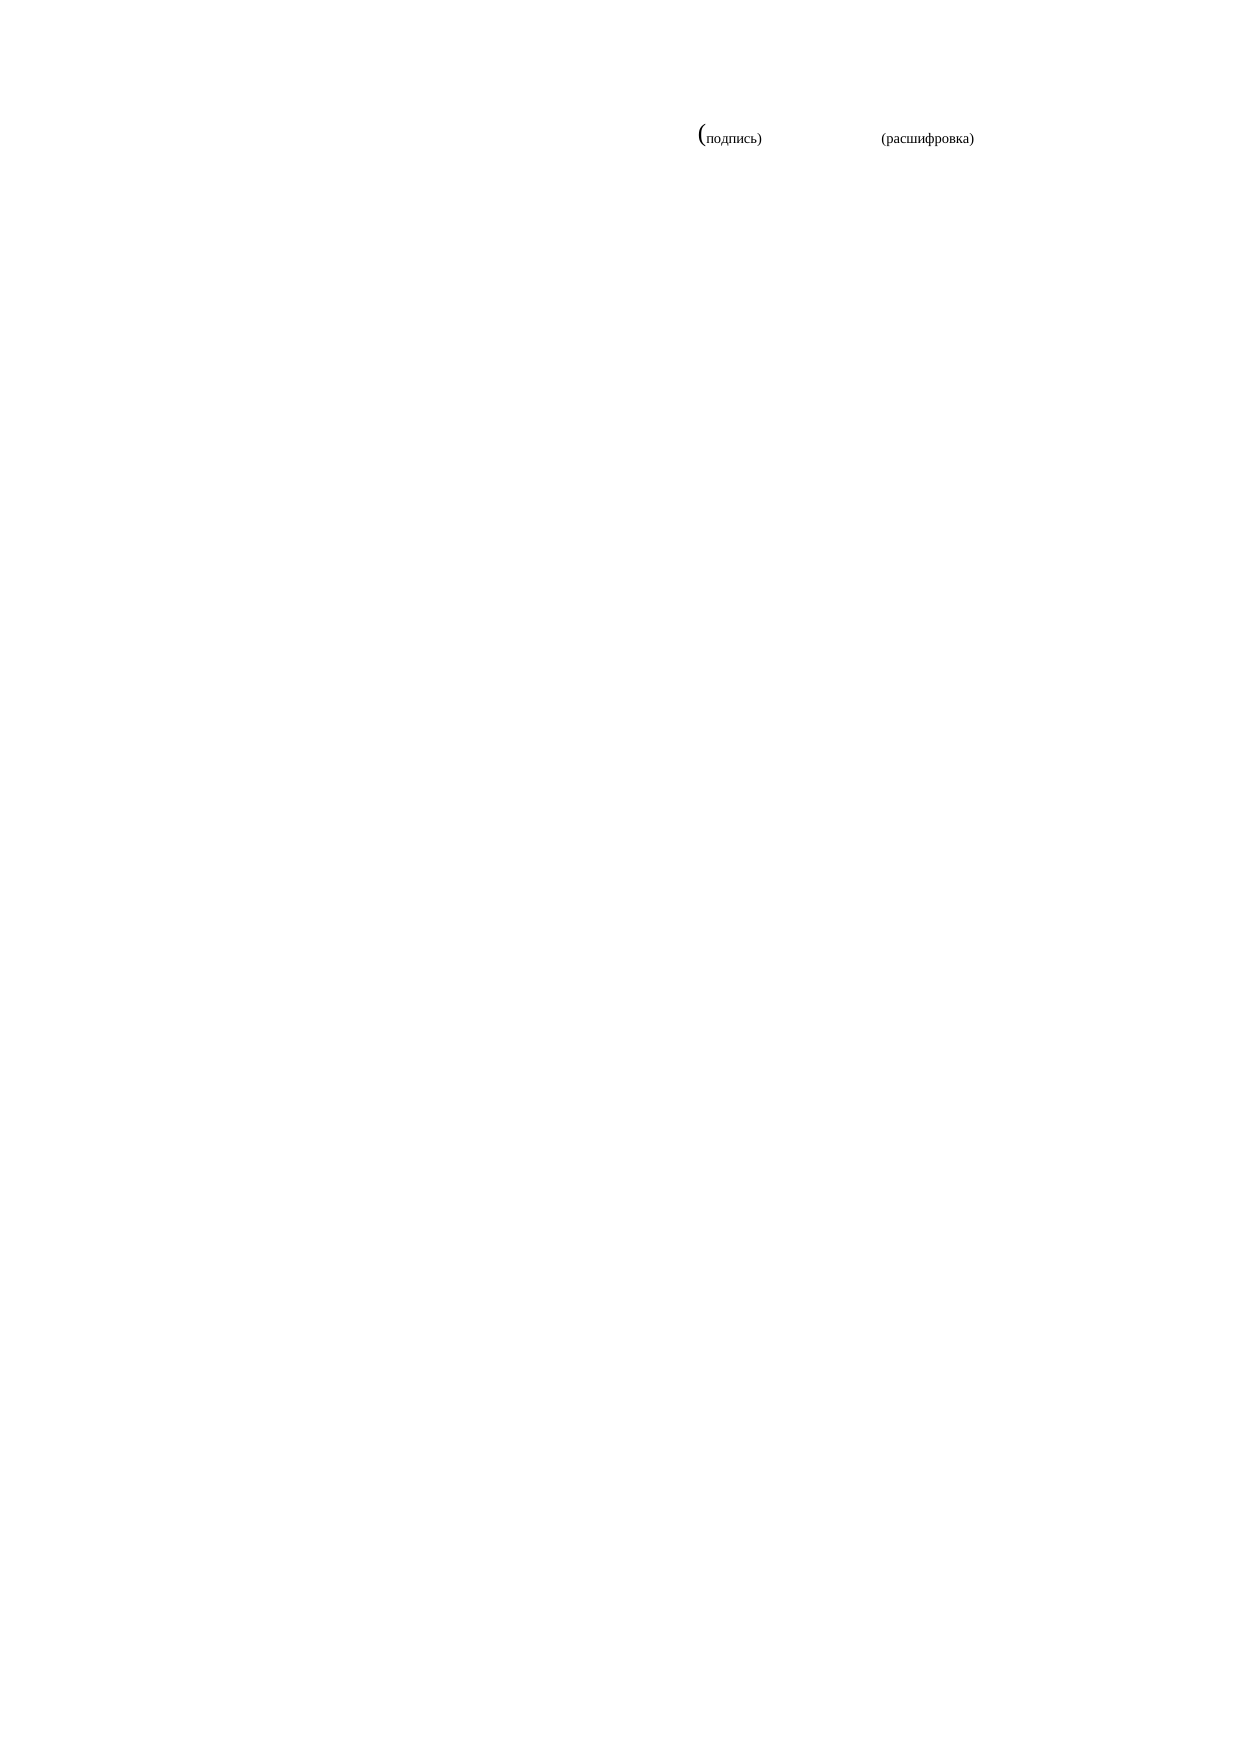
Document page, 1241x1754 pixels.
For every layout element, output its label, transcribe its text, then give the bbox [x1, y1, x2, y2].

text (подпись) (расшифровка) [148, 118, 1181, 147]
